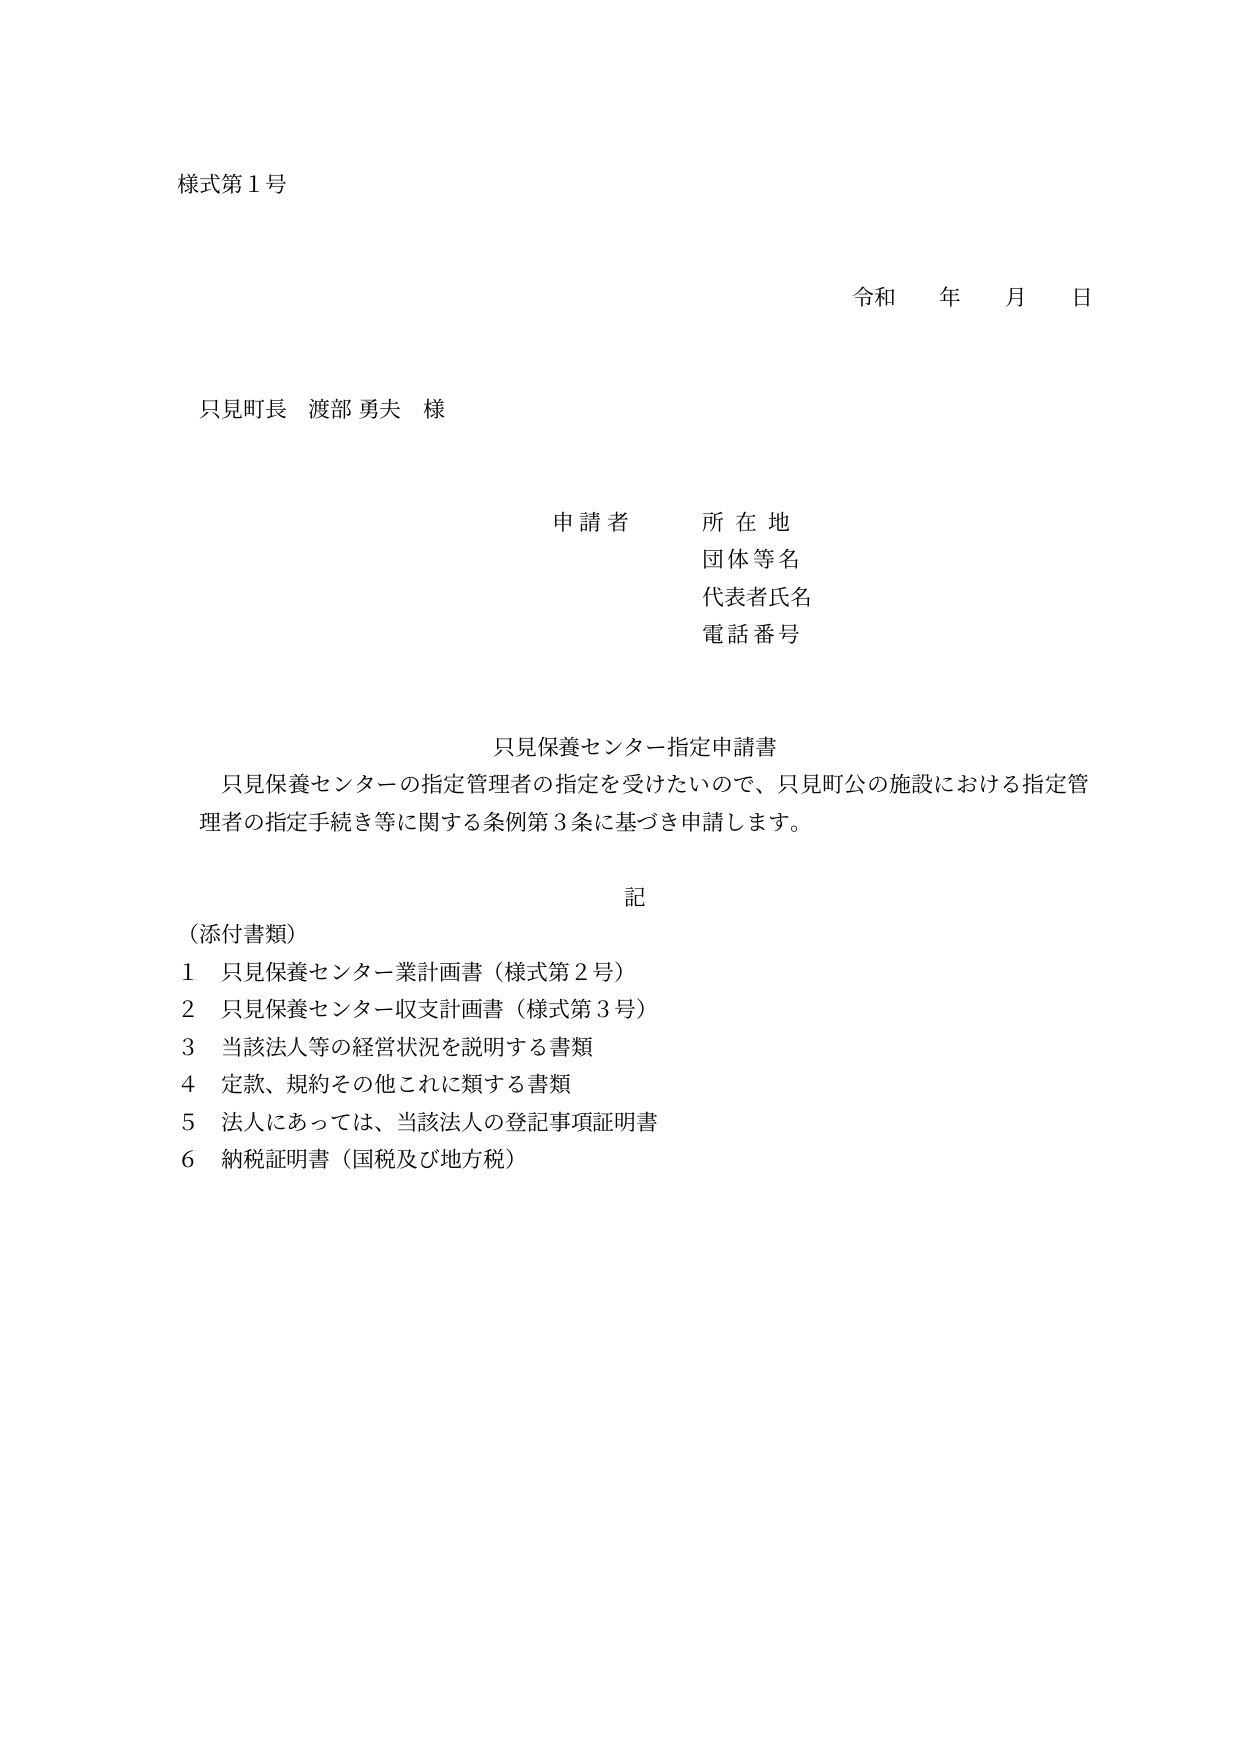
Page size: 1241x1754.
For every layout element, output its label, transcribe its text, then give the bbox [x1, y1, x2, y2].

text 代表者氏名 [552, 577, 1092, 614]
text 申 請 者 所在地 [552, 502, 1092, 539]
text ３ 当該法人等の経営状況を説明する書類 [177, 1027, 1092, 1064]
text 団体等名 [552, 539, 1092, 577]
text ６ 納税証明書（国税及び地方税） [177, 1139, 1092, 1177]
text （添付書類） [177, 914, 1092, 952]
text 令和 年 月 日 [177, 277, 1092, 314]
text １ 只見保養センター業計画書（様式第２号） [177, 952, 1092, 989]
text 電話番号 [615, 614, 1092, 652]
text 只見町長 渡部 勇夫 様 [177, 389, 1092, 427]
text 只見保養センター指定申請書 [177, 727, 1092, 764]
text ２ 只見保養センター収支計画書（様式第３号） [177, 989, 1092, 1027]
text 様式第１号 [177, 164, 1092, 202]
text ５ 法人にあっては、当該法人の登記事項証明書 [177, 1102, 1092, 1139]
text ４ 定款、規約その他これに類する書類 [177, 1064, 1092, 1102]
text 只見保養センターの指定管理者の指定を受けたいので、只見町公の施設における指定管理者の指定手続き等に関する条例第３条に基づき申請します。 [199, 764, 1092, 839]
subtitle 記 [177, 877, 1092, 914]
